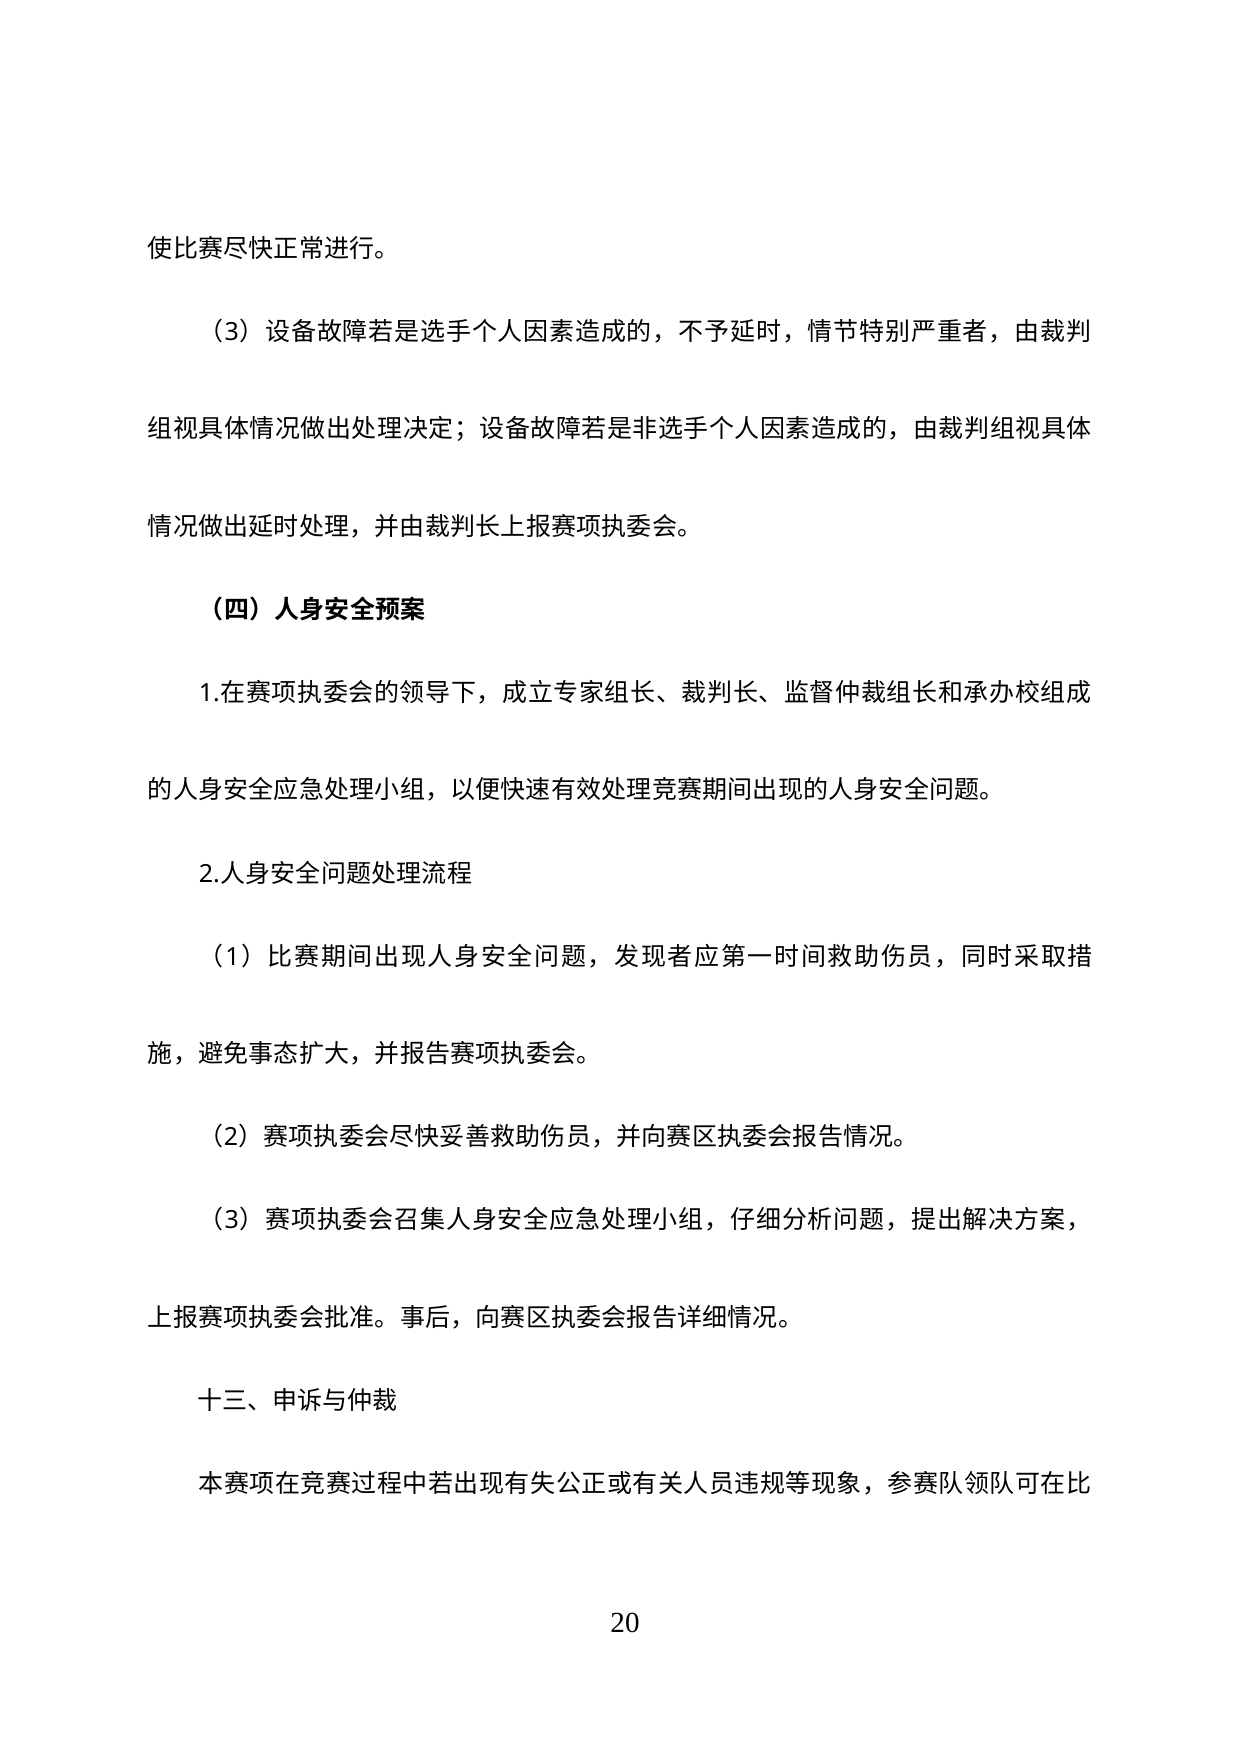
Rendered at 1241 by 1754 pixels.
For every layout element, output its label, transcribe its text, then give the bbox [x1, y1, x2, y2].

text 1.在赛项执委会的领导下，成立专家组长、裁判长、监督仲裁组长和承办校组成的人身安全应急处理小组，以便快速有效处理竞赛期间出现的人身安全问题。 [148, 658, 1093, 821]
text （3）赛项执委会召集人身安全应急处理小组，仔细分析问题，提出解决方案，上报赛项执委会批准。事后，向赛区执委会报告详细情况。 [148, 1186, 1093, 1348]
text 十三、申诉与仲裁 [148, 1366, 1093, 1431]
text （1）比赛期间出现人身安全问题，发现者应第一时间救助伤员，同时采取措施，避免事态扩大，并报告赛项执委会。 [148, 922, 1093, 1084]
text （四）人身安全预案 [148, 575, 1093, 640]
text 2.人身安全问题处理流程 [148, 839, 1093, 904]
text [148, 214, 1093, 279]
text （3）设备故障若是选手个人因素造成的，不予延时，情节特别严重者，由裁判组视具体情况做出处理决定；设备故障若是非选手个人因素造成的，由裁判组视具体情况做出延时处理，并由裁判长上报赛项执委会。 [148, 297, 1093, 557]
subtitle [148, 1449, 1093, 1514]
text （2）赛项执委会尽快妥善救助伤员，并向赛区执委会报告情况。 [148, 1102, 1093, 1167]
